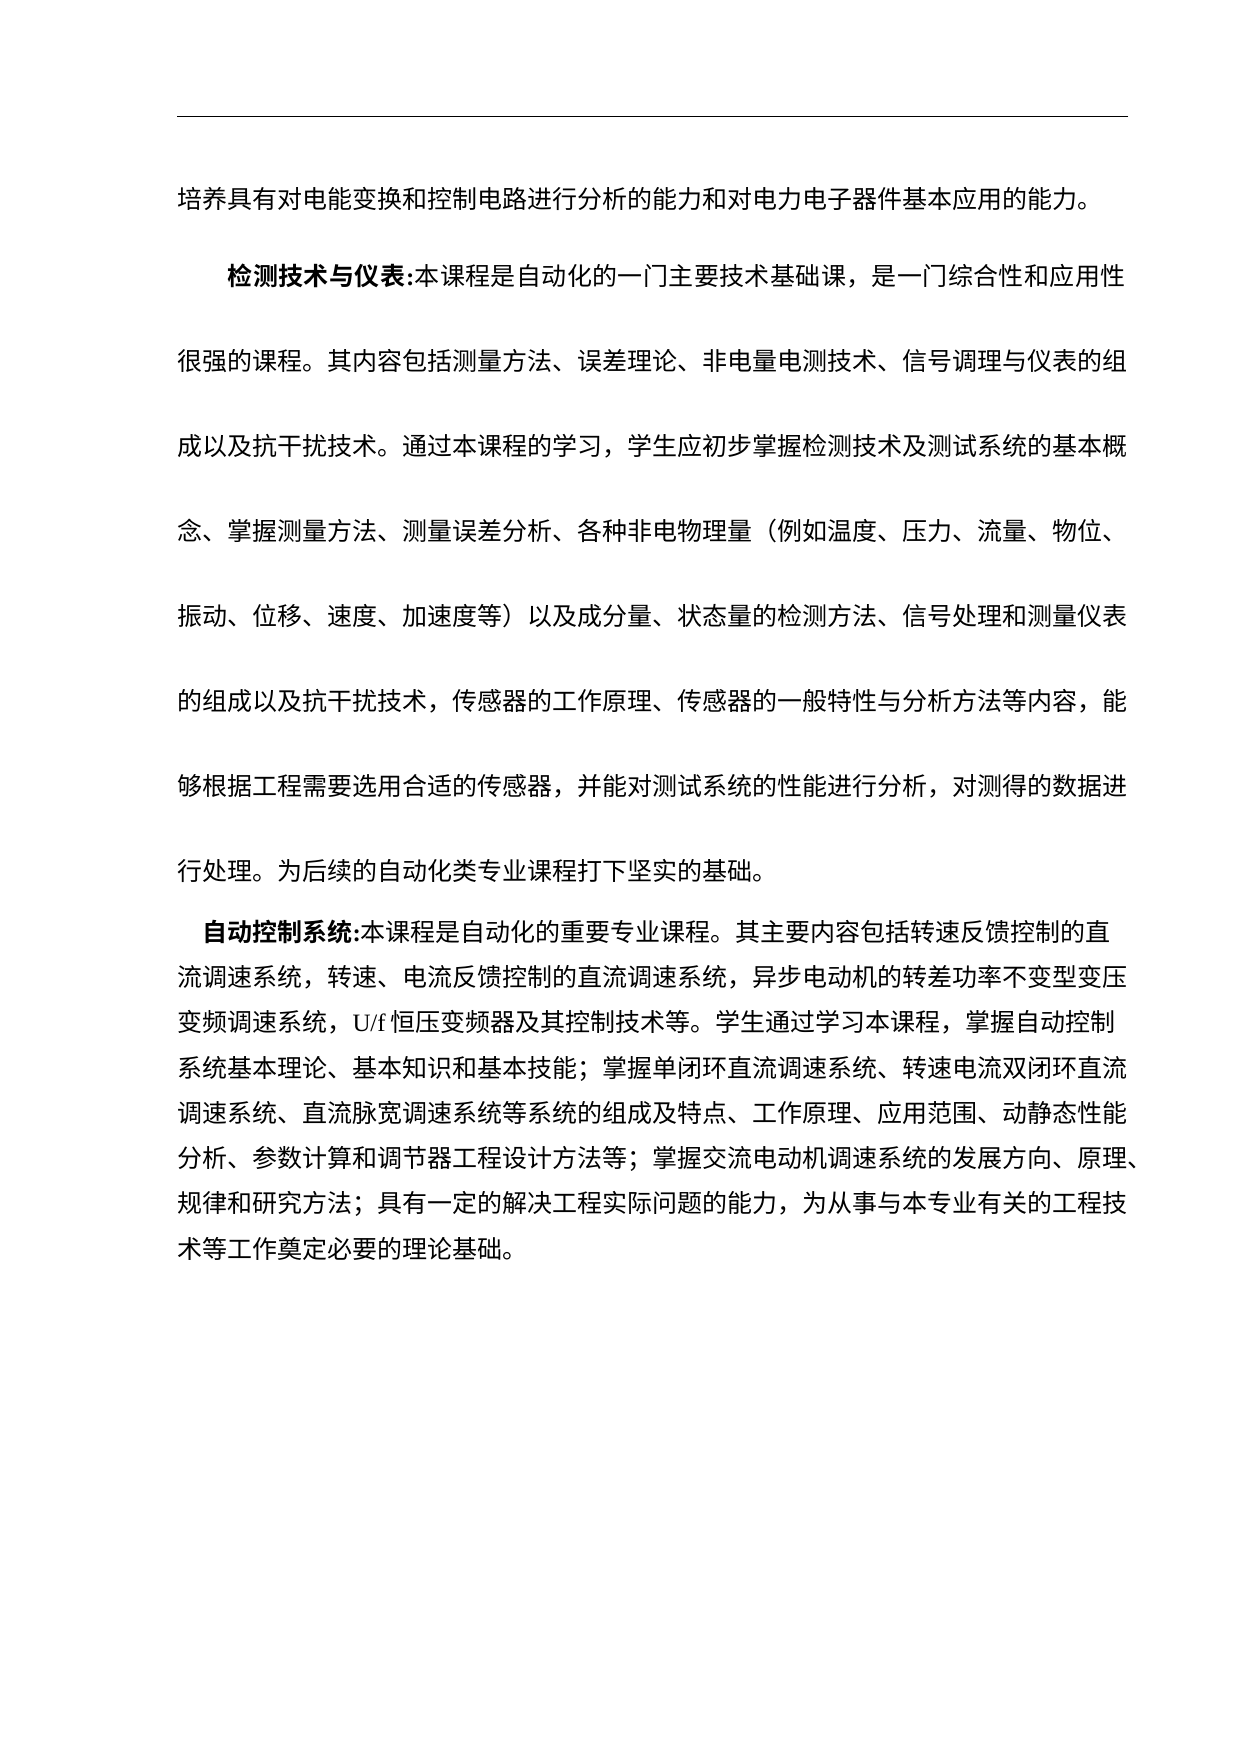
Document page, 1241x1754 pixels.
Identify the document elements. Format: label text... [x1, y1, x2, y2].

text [177, 164, 1128, 232]
text 检测技术与仪表:本课程是自动化的一门主要技术基础课，是一门综合性和应用性很强的课程。其内容包括测量方法、误差理论、非电量电测技术、信号调理与仪表的组成以及抗干扰技术。通过本课程的学习，学生应初步掌握检测技术及测试系统的基本概念、掌握测量方法、测量误差分析、各种非电物理量（例如温度、压力、流量、物位、振动、位移、速度、加速度等）以及成分量、状态量的检测方法、信号处理和测量仪表的组成以及抗干扰技术，传感器的工作原理、传感器的一般特性与分析方法等内容，能够根据工程需要选用合适的传感器，并能对测试系统的性能进行分析，对测得的数据进行处理。为后续的自动化类专业课程打下坚实的基础。 [177, 241, 1128, 903]
text 自动控制系统:本课程是自动化的重要专业课程。其主要内容包括转速反馈控制的直流调速系统，转速、电流反馈控制的直流调速系统，异步电动机的转差功率不变型变压变频调速系统，U/f恒压变频器及其控制技术等。学生通过学习本课程，掌握自动控制系统基本理论、基本知识和基本技能；掌握单闭环直流调速系统、转速电流双闭环直流调速系统、直流脉宽调速系统等系统的组成及特点、工作原理、应用范围、动静态性能分析、参数计算和调节器工程设计方法等；掌握交流电动机调速系统的发展方向、原理、规律和研究方法；具有一定的解决工程实际问题的能力，为从事与本专业有关的工程技术等工作奠定必要的理论基础。 [177, 912, 1128, 1266]
